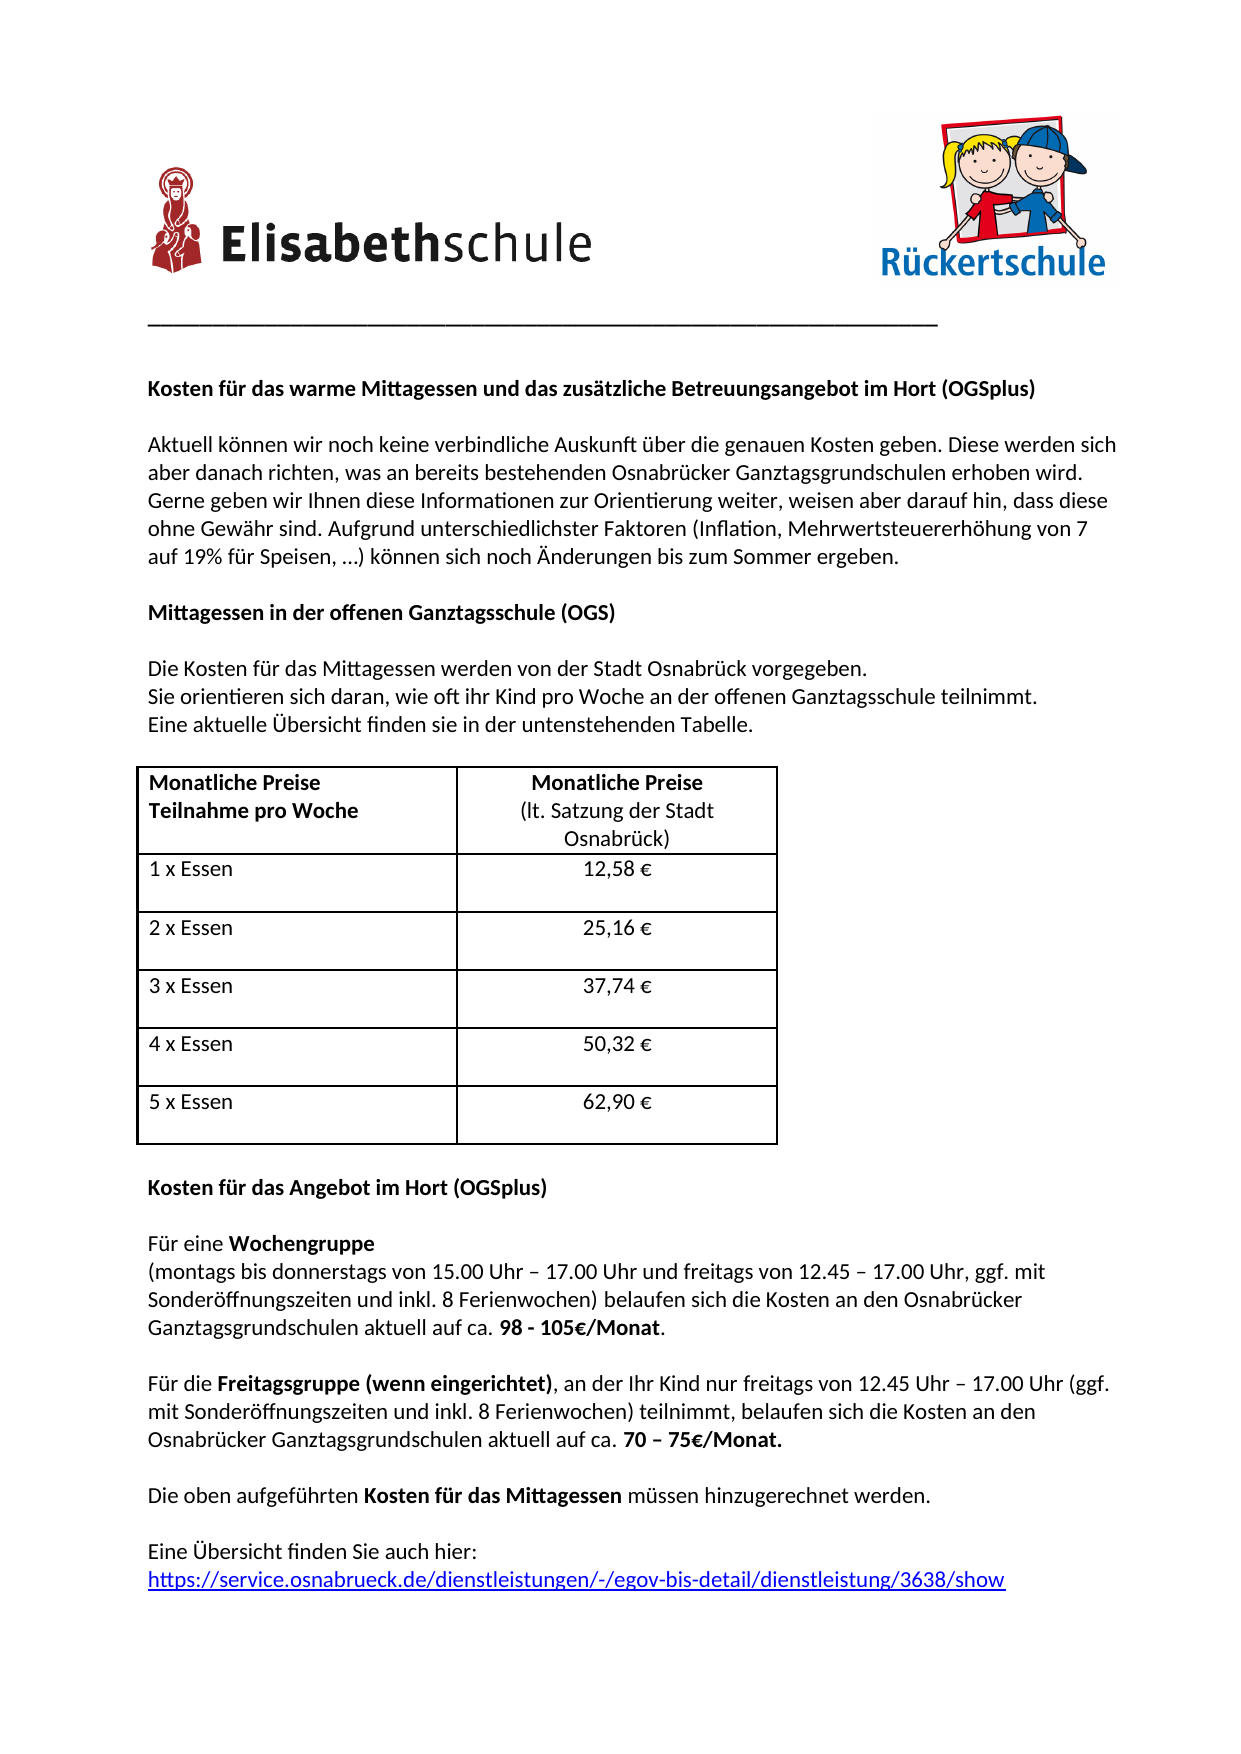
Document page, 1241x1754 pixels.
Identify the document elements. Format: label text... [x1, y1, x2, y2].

text Mittagessen in der offenen Ganztagsschule (OGS) [148, 598, 1122, 626]
table_header Monatliche Preise (lt. Satzung der Stadt Osnabrück) [458, 768, 776, 852]
picture [147, 142, 594, 286]
text https://service.osnabrueck.de/dienstleistungen/-/egov-bis-detail/dienstleistung/3638/show [148, 1565, 1122, 1593]
text Kosten für das Angebot im Hort (OGSplus) [148, 1173, 1122, 1201]
text (montags bis donnerstags von 15.00 Uhr – 17.00 Uhr und freitags von 12.45 – 17.00 Uhr, ggf. mit Sonderöffnungszeiten und inkl. 8 Ferienwochen) belaufen sich die Kosten an den Osnabrücker Ganztagsgrundschulen aktuell auf ca. 98 - 105€/Monat. [148, 1257, 1122, 1341]
table_cell 37,74 € [458, 971, 776, 1027]
table_cell 50,32 € [458, 1029, 776, 1085]
table_cell 2 x Essen [139, 913, 456, 969]
table_cell 25,16 € [458, 913, 776, 969]
table_cell 5 x Essen [139, 1087, 456, 1143]
table_cell 12,58 € [458, 855, 776, 911]
text Gerne geben wir Ihnen diese Informationen zur Orientierung weiter, weisen aber darauf hin, dass diese ohne Gewähr sind. Aufgrund unterschiedlichster Faktoren (Inflation, Mehrwertsteuererhöhung von 7 auf 19% für Speisen, …) können sich noch Änderungen bis zum Sommer ergeben. [148, 486, 1122, 570]
text Sie orientieren sich daran, wie oft ihr Kind pro Woche an der offenen Ganztagsschule teilnimmt. [148, 682, 1122, 710]
text Eine aktuelle Übersicht finden sie in der untenstehenden Tabelle. [148, 710, 1122, 738]
text Für eine Wochengruppe [148, 1229, 1122, 1257]
text Kosten für das warme Mittagessen und das zusätzliche Betreuungsangebot im Hort (OGSplus) [148, 374, 1122, 402]
text Aktuell können wir noch keine verbindliche Auskunft über die genauen Kosten geben. Diese werden sich aber danach richten, was an bereits bestehenden Osnabrücker Ganztagsgrundschulen erhoben wird. [148, 430, 1122, 486]
table_cell 1 x Essen [139, 855, 456, 911]
text Die oben aufgeführten Kosten für das Mittagessen müssen hinzugerechnet werden. [148, 1481, 1122, 1509]
text Eine Übersicht finden Sie auch hier: [148, 1537, 1122, 1565]
text Für die Freitagsgruppe (wenn eingerichtet), an der Ihr Kind nur freitags von 12.45 Uhr – 17.00 Uhr (ggf. mit Sonderöffnungszeiten und inkl. 8 Ferienwochen) teilnimmt, belaufen sich die Kosten an den Osnabrücker Ganztagsgrundschulen aktuell auf ca. 70 – 75€/Monat. [148, 1369, 1122, 1453]
table_cell 62,90 € [458, 1087, 776, 1143]
text Die Kosten für das Mittagessen werden von der Stadt Osnabrück vorgegeben. [148, 654, 1122, 682]
picture [873, 107, 1122, 286]
table_header Monatliche Preise Teilnahme pro Woche [139, 768, 456, 852]
table_cell 3 x Essen [139, 971, 456, 1027]
table_cell 4 x Essen [139, 1029, 456, 1085]
